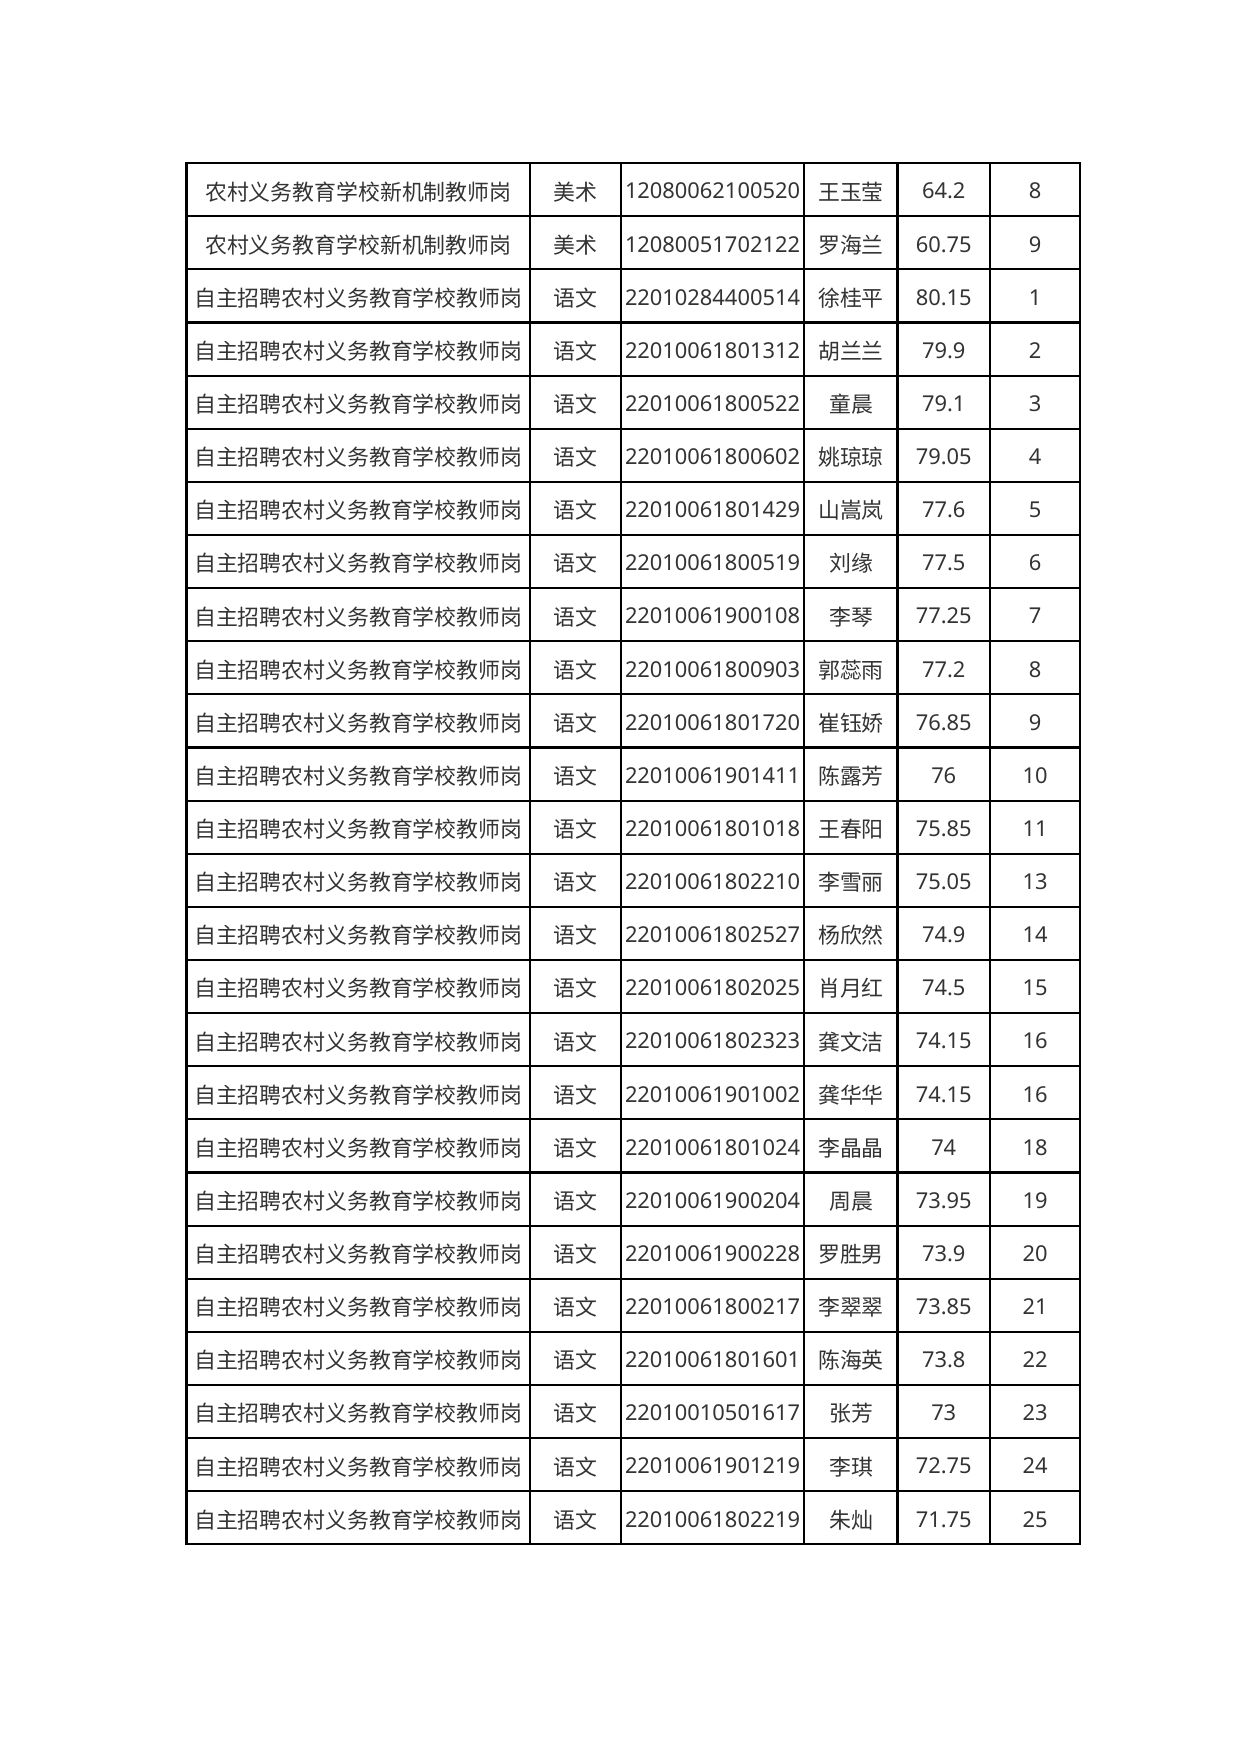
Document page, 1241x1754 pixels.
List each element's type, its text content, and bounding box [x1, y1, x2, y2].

table_cell 语文 [531, 1227, 620, 1278]
table_cell 22010061801024 [622, 1120, 803, 1171]
table_cell 10 [991, 749, 1079, 799]
table_cell 15 [991, 961, 1079, 1012]
table_cell 张芳 [805, 1386, 896, 1437]
table_cell 8 [991, 642, 1079, 693]
table_cell 语文 [531, 1067, 620, 1118]
table_cell 77.25 [899, 589, 989, 640]
table_cell 22010010501617 [622, 1386, 803, 1437]
table_cell 罗胜男 [805, 1227, 896, 1278]
table_cell 76 [899, 749, 989, 799]
table_cell 6 [991, 536, 1079, 587]
table_cell 自主招聘农村义务教育学校教师岗 [188, 1067, 529, 1118]
table_cell 79.9 [899, 324, 989, 374]
table_cell 龚文洁 [805, 1014, 896, 1065]
table_cell 自主招聘农村义务教育学校教师岗 [188, 270, 529, 321]
table_cell 22010061901219 [622, 1439, 803, 1490]
table_cell 22010061901002 [622, 1067, 803, 1118]
table_cell 自主招聘农村义务教育学校教师岗 [188, 961, 529, 1012]
table_cell 80.15 [899, 270, 989, 321]
table_cell 24 [991, 1439, 1079, 1490]
table_cell 自主招聘农村义务教育学校教师岗 [188, 642, 529, 693]
table_cell 美术 [531, 164, 620, 215]
table_cell 60.75 [899, 217, 989, 268]
table_cell 22010061801601 [622, 1333, 803, 1384]
table_cell 自主招聘农村义务教育学校教师岗 [188, 1333, 529, 1384]
table_cell 74.9 [899, 908, 989, 959]
table_cell 1 [991, 270, 1079, 321]
table_cell 自主招聘农村义务教育学校教师岗 [188, 1280, 529, 1331]
table_cell 22010061900228 [622, 1227, 803, 1278]
table_cell 22010284400514 [622, 270, 803, 321]
table_cell 2 [991, 324, 1079, 374]
table_cell 74 [899, 1120, 989, 1171]
table_cell 22010061801018 [622, 802, 803, 853]
table_cell 12080051702122 [622, 217, 803, 268]
table_cell 自主招聘农村义务教育学校教师岗 [188, 802, 529, 853]
table_cell 22010061800522 [622, 377, 803, 428]
table_cell 76.85 [899, 695, 989, 746]
table_cell 22010061802527 [622, 908, 803, 959]
table_cell 王春阳 [805, 802, 896, 853]
table_cell 3 [991, 377, 1079, 428]
table_cell 语文 [531, 1014, 620, 1065]
table_cell 20 [991, 1227, 1079, 1278]
table_cell 9 [991, 695, 1079, 746]
table_cell 自主招聘农村义务教育学校教师岗 [188, 1014, 529, 1065]
table_cell 9 [991, 217, 1079, 268]
table_cell 农村义务教育学校新机制教师岗 [188, 217, 529, 268]
table_cell 崔钰娇 [805, 695, 896, 746]
table_cell 5 [991, 483, 1079, 534]
table_cell 陈露芳 [805, 749, 896, 799]
table_cell 语文 [531, 377, 620, 428]
table_cell 18 [991, 1120, 1079, 1171]
table_cell 语文 [531, 1333, 620, 1384]
table_cell 22010061900204 [622, 1174, 803, 1224]
table_cell 自主招聘农村义务教育学校教师岗 [188, 908, 529, 959]
table_cell 22010061901411 [622, 749, 803, 799]
table_cell 自主招聘农村义务教育学校教师岗 [188, 536, 529, 587]
table_cell 语文 [531, 749, 620, 799]
table_cell 胡兰兰 [805, 324, 896, 374]
table_cell 71.75 [899, 1492, 989, 1543]
table_cell 语文 [531, 642, 620, 693]
table_cell 22010061900108 [622, 589, 803, 640]
table_cell 自主招聘农村义务教育学校教师岗 [188, 749, 529, 799]
table_cell 徐桂平 [805, 270, 896, 321]
table_cell 语文 [531, 589, 620, 640]
table_cell 8 [991, 164, 1079, 215]
table_cell 语文 [531, 483, 620, 534]
table_cell 自主招聘农村义务教育学校教师岗 [188, 1227, 529, 1278]
table_cell 童晨 [805, 377, 896, 428]
table_cell 自主招聘农村义务教育学校教师岗 [188, 695, 529, 746]
table_cell 74.15 [899, 1067, 989, 1118]
table_cell 陈海英 [805, 1333, 896, 1384]
table_cell 16 [991, 1067, 1079, 1118]
table_cell 自主招聘农村义务教育学校教师岗 [188, 589, 529, 640]
table_cell 77.6 [899, 483, 989, 534]
table_cell 语文 [531, 536, 620, 587]
table_cell 75.05 [899, 855, 989, 906]
table_cell 自主招聘农村义务教育学校教师岗 [188, 1492, 529, 1543]
table_cell 73.85 [899, 1280, 989, 1331]
table_cell 李雪丽 [805, 855, 896, 906]
table_cell 语文 [531, 695, 620, 746]
table_cell 72.75 [899, 1439, 989, 1490]
table_cell 77.5 [899, 536, 989, 587]
table_cell 美术 [531, 217, 620, 268]
table_cell 13 [991, 855, 1079, 906]
table_cell 22010061802219 [622, 1492, 803, 1543]
table_cell 自主招聘农村义务教育学校教师岗 [188, 483, 529, 534]
table_cell 22010061801720 [622, 695, 803, 746]
table_cell 74.15 [899, 1014, 989, 1065]
table_cell 16 [991, 1014, 1079, 1065]
table_cell 语文 [531, 1174, 620, 1224]
table_cell 周晨 [805, 1174, 896, 1224]
table_cell 22010061800602 [622, 430, 803, 481]
table_cell 姚琼琼 [805, 430, 896, 481]
table_cell 25 [991, 1492, 1079, 1543]
table_cell 自主招聘农村义务教育学校教师岗 [188, 377, 529, 428]
table_cell 山嵩岚 [805, 483, 896, 534]
table_cell 自主招聘农村义务教育学校教师岗 [188, 430, 529, 481]
table_cell 李翠翠 [805, 1280, 896, 1331]
table_cell 22010061802323 [622, 1014, 803, 1065]
table_cell 刘缘 [805, 536, 896, 587]
table_cell 罗海兰 [805, 217, 896, 268]
table_cell 22010061801312 [622, 324, 803, 374]
table_cell 语文 [531, 961, 620, 1012]
table_cell 语文 [531, 1386, 620, 1437]
table_cell 11 [991, 802, 1079, 853]
table_cell 语文 [531, 908, 620, 959]
table_cell 郭蕊雨 [805, 642, 896, 693]
table_cell 自主招聘农村义务教育学校教师岗 [188, 324, 529, 374]
table_cell 语文 [531, 1492, 620, 1543]
table_cell 肖月红 [805, 961, 896, 1012]
table_cell 75.85 [899, 802, 989, 853]
table_cell 22 [991, 1333, 1079, 1384]
table_cell 语文 [531, 1280, 620, 1331]
table_cell 22010061802210 [622, 855, 803, 906]
table_cell 22010061802025 [622, 961, 803, 1012]
table_cell 73.95 [899, 1174, 989, 1224]
table_cell 74.5 [899, 961, 989, 1012]
table_cell 语文 [531, 1439, 620, 1490]
table_cell 73.9 [899, 1227, 989, 1278]
table_cell 农村义务教育学校新机制教师岗 [188, 164, 529, 215]
table_cell 22010061801429 [622, 483, 803, 534]
table_cell 语文 [531, 270, 620, 321]
table_cell 77.2 [899, 642, 989, 693]
table_cell 21 [991, 1280, 1079, 1331]
table_cell 杨欣然 [805, 908, 896, 959]
table_cell 自主招聘农村义务教育学校教师岗 [188, 1120, 529, 1171]
table_cell 14 [991, 908, 1079, 959]
table_cell 李琴 [805, 589, 896, 640]
table_cell 79.1 [899, 377, 989, 428]
table_cell 7 [991, 589, 1079, 640]
table_cell 自主招聘农村义务教育学校教师岗 [188, 855, 529, 906]
table_cell 22010061800903 [622, 642, 803, 693]
table_cell 语文 [531, 324, 620, 374]
table_cell 语文 [531, 855, 620, 906]
table_cell 王玉莹 [805, 164, 896, 215]
table_cell 李晶晶 [805, 1120, 896, 1171]
table_cell 自主招聘农村义务教育学校教师岗 [188, 1439, 529, 1490]
table_cell 语文 [531, 430, 620, 481]
table_cell 12080062100520 [622, 164, 803, 215]
table_cell 朱灿 [805, 1492, 896, 1543]
table_cell 73 [899, 1386, 989, 1437]
table_cell 22010061800519 [622, 536, 803, 587]
table_cell 李琪 [805, 1439, 896, 1490]
table_cell 自主招聘农村义务教育学校教师岗 [188, 1174, 529, 1224]
table_cell 79.05 [899, 430, 989, 481]
table_cell 自主招聘农村义务教育学校教师岗 [188, 1386, 529, 1437]
table_cell 语文 [531, 802, 620, 853]
table_cell 4 [991, 430, 1079, 481]
table_cell 语文 [531, 1120, 620, 1171]
table_cell 73.8 [899, 1333, 989, 1384]
table_cell 龚华华 [805, 1067, 896, 1118]
table_cell 23 [991, 1386, 1079, 1437]
table_cell 22010061800217 [622, 1280, 803, 1331]
table_cell 64.2 [899, 164, 989, 215]
table_cell 19 [991, 1174, 1079, 1224]
